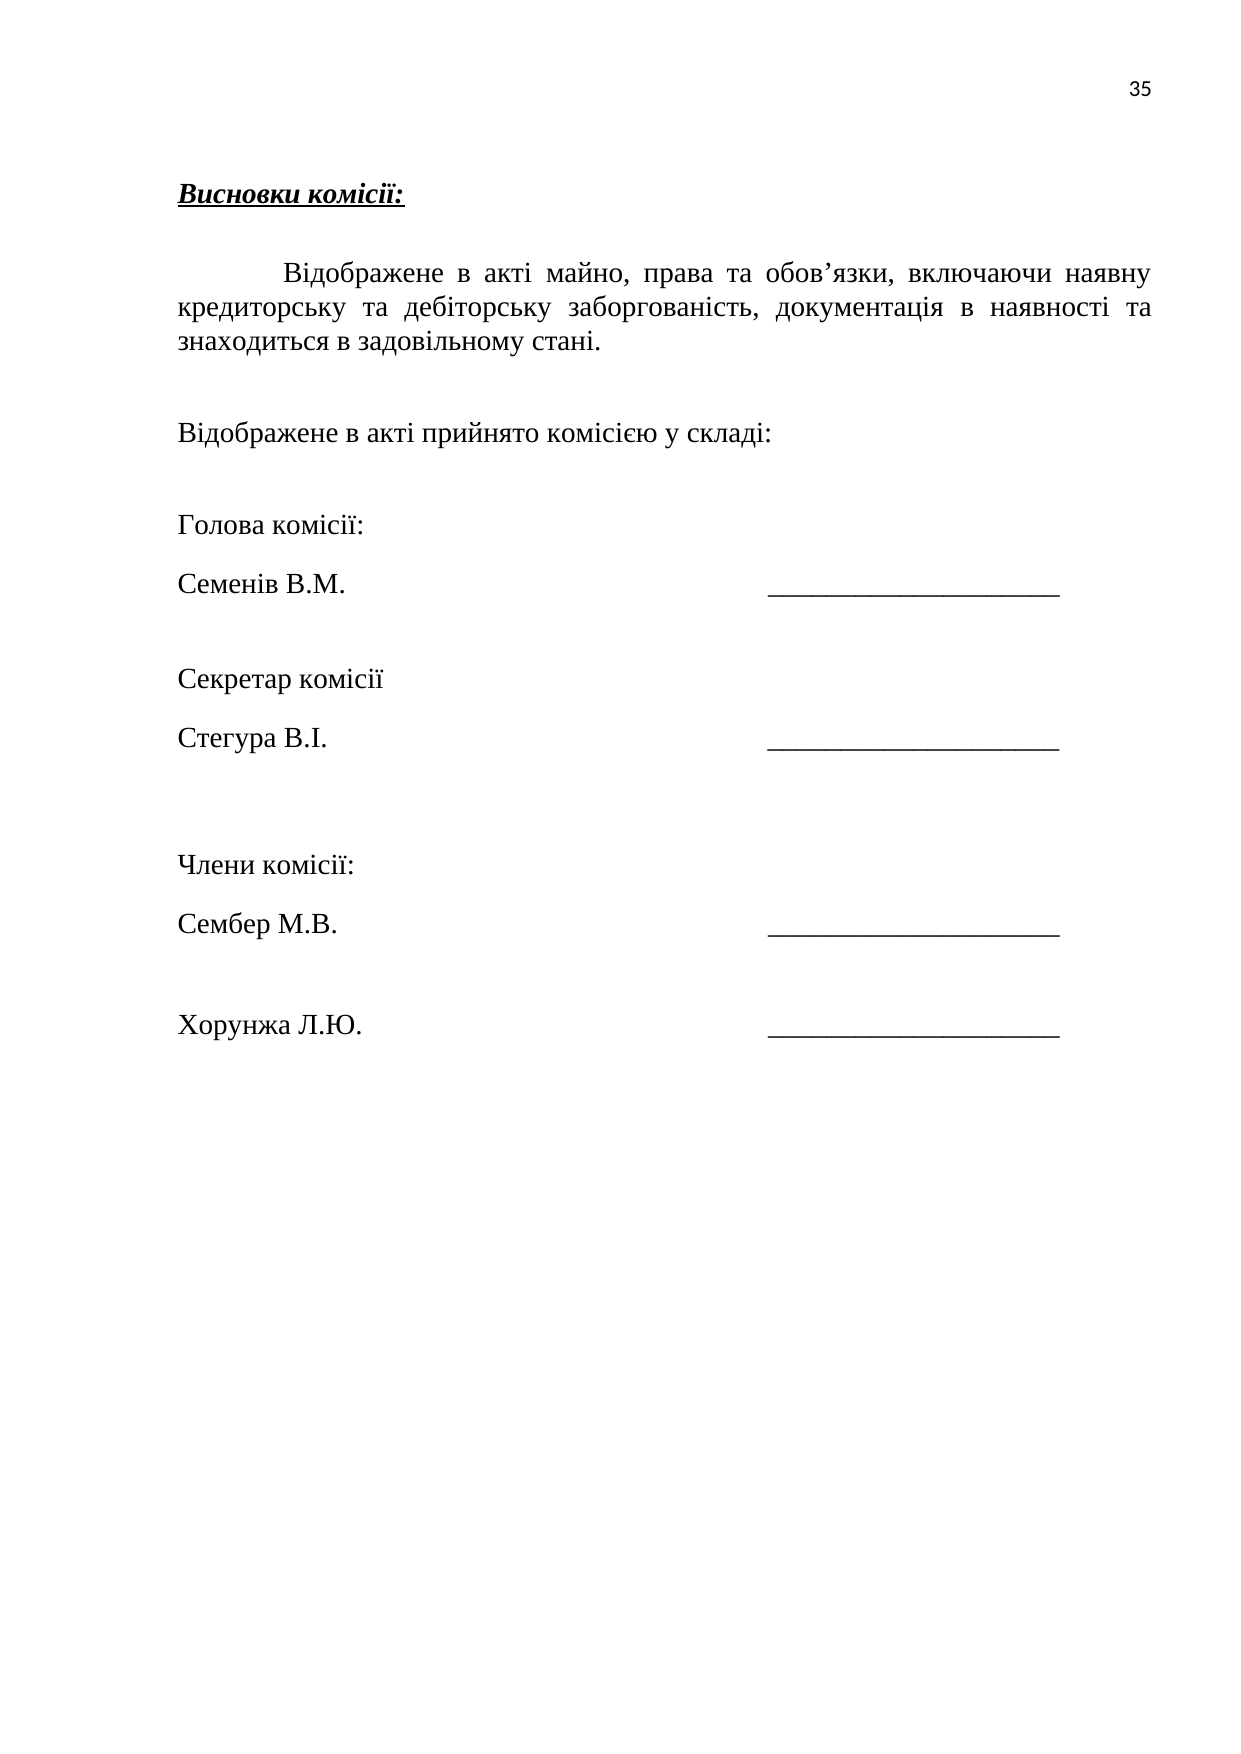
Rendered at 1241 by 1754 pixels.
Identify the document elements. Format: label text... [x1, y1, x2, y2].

text Голова комісії: [177, 507, 1152, 540]
text Секретар комісії [177, 661, 1152, 695]
text Семенів В.М. ____________________ [177, 566, 1152, 600]
text Відображене в акті майно, права та обов’язки, включаючи наявну кредиторську та дебіторську заборгованість, документація в наявності та знаходиться в задовільному стані. [177, 256, 1152, 356]
text Висновки комісії: [177, 176, 1152, 209]
text Сембер М.В. ____________________ [177, 906, 1152, 940]
text Стегура В.І. ____________________ [177, 721, 1152, 754]
text Хорунжа Л.Ю. ____________________ [177, 1007, 1152, 1041]
text Відображене в акті прийнято комісією у складі: [177, 415, 1152, 448]
text Члени комісії: [177, 847, 1152, 881]
